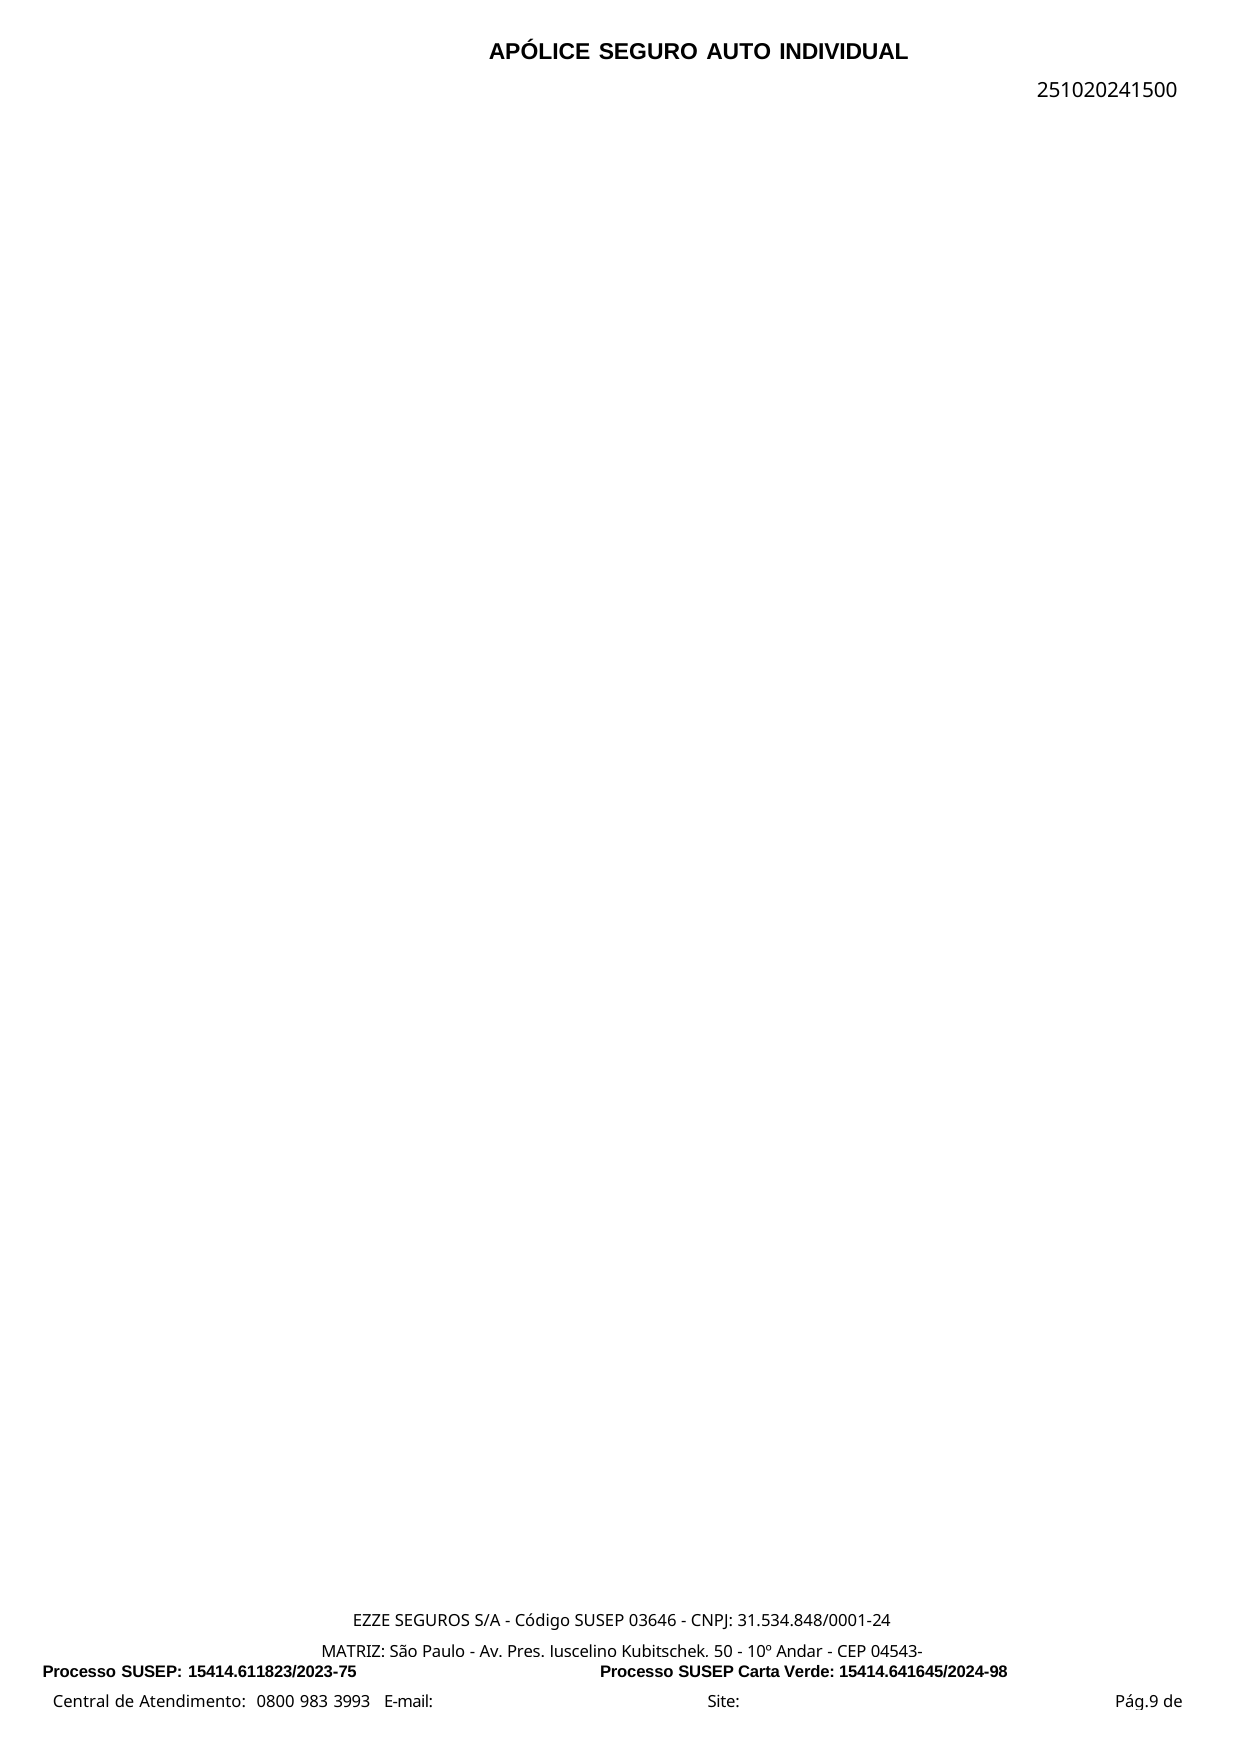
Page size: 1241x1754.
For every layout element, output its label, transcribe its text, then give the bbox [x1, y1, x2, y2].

text 251020241500 [35, 75, 1177, 103]
